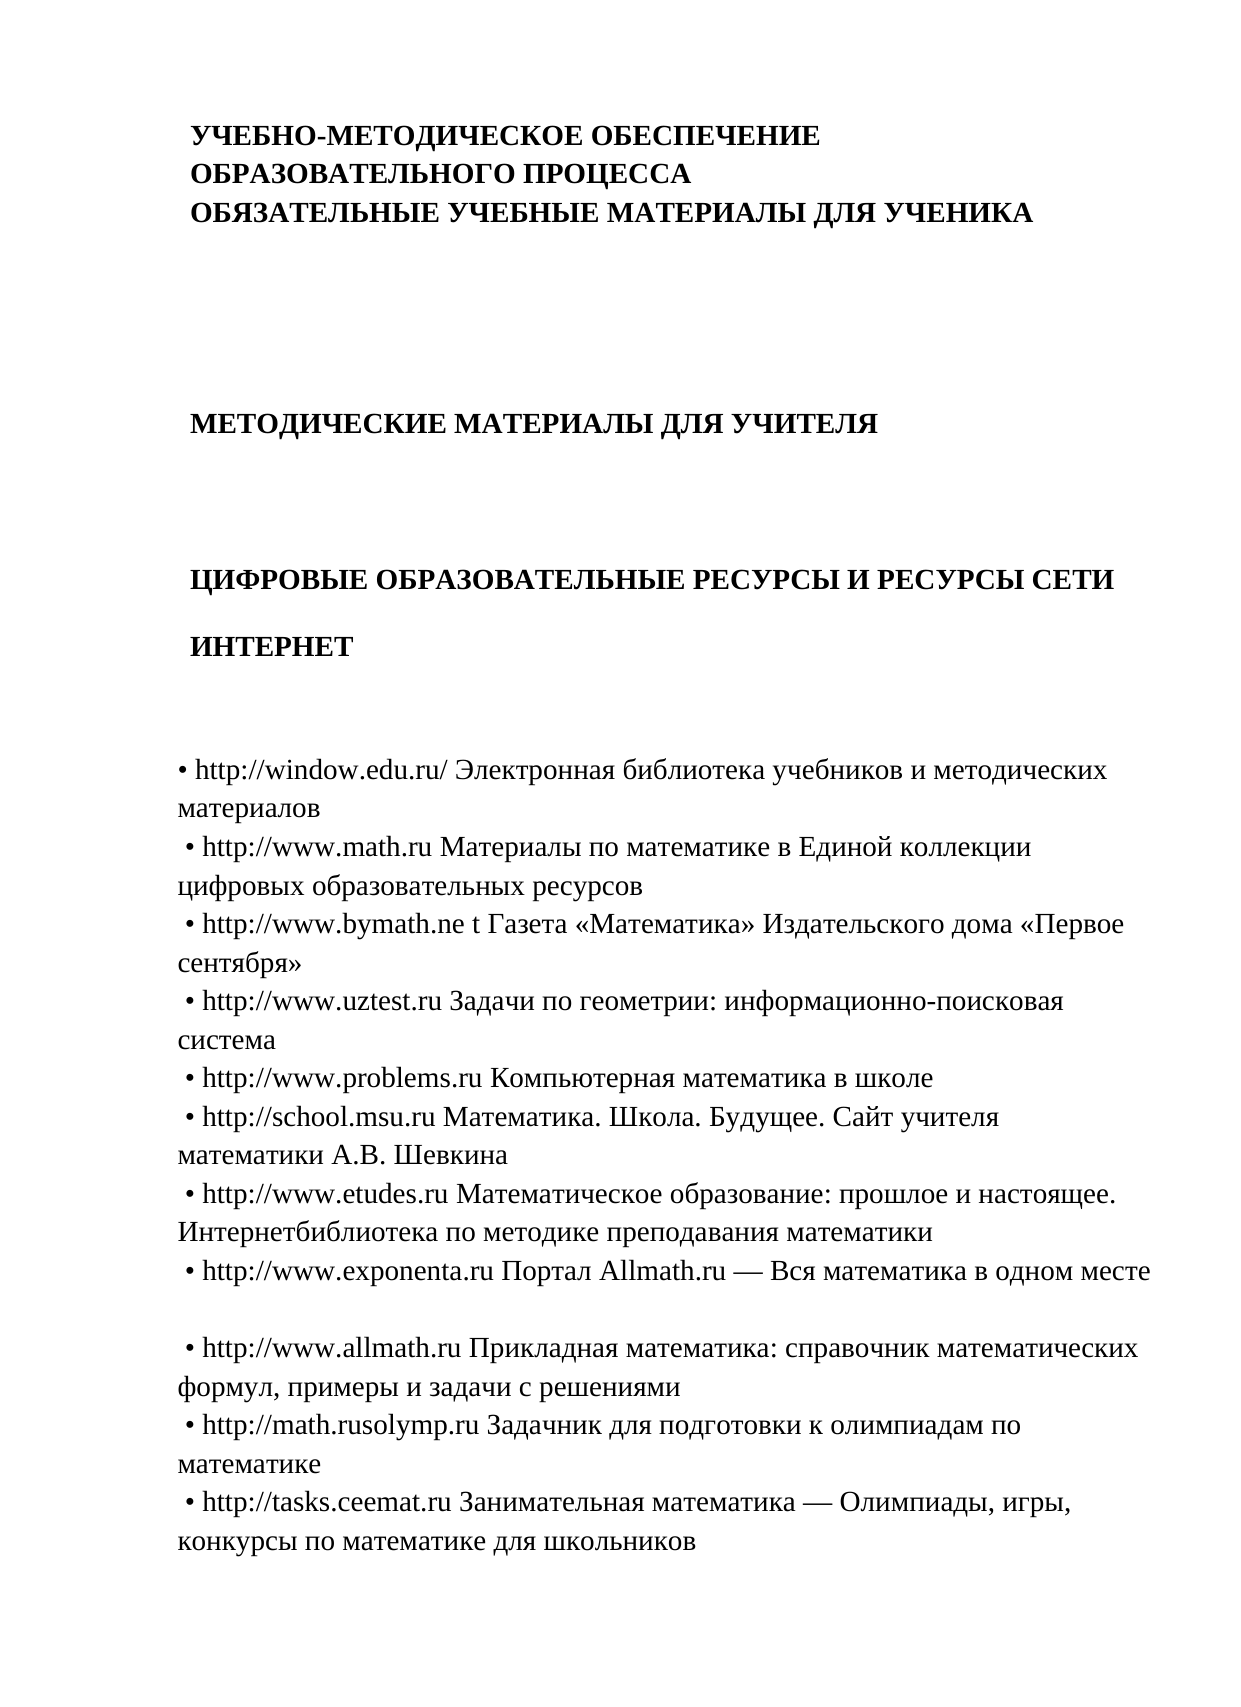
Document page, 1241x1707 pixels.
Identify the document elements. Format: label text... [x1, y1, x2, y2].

text МЕТОДИЧЕСКИЕ МАТЕРИАЛЫ ДЛЯ УЧИТЕЛЯ [190, 407, 1152, 440]
text ОБЯЗАТЕЛЬНЫЕ УЧЕБНЫЕ МАТЕРИАЛЫ ДЛЯ УЧЕНИКА [190, 195, 1152, 229]
text ЦИФРОВЫЕ ОБРАЗОВАТЕЛЬНЫЕ РЕСУРСЫ И РЕСУРСЫ СЕТИ ИНТЕРНЕТ [190, 562, 1152, 662]
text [177, 752, 1152, 1556]
text УЧЕБНО-МЕТОДИЧЕСКОЕ ОБЕСПЕЧЕНИЕ ОБРАЗОВАТЕЛЬНОГО ПРОЦЕССА [190, 118, 1152, 190]
